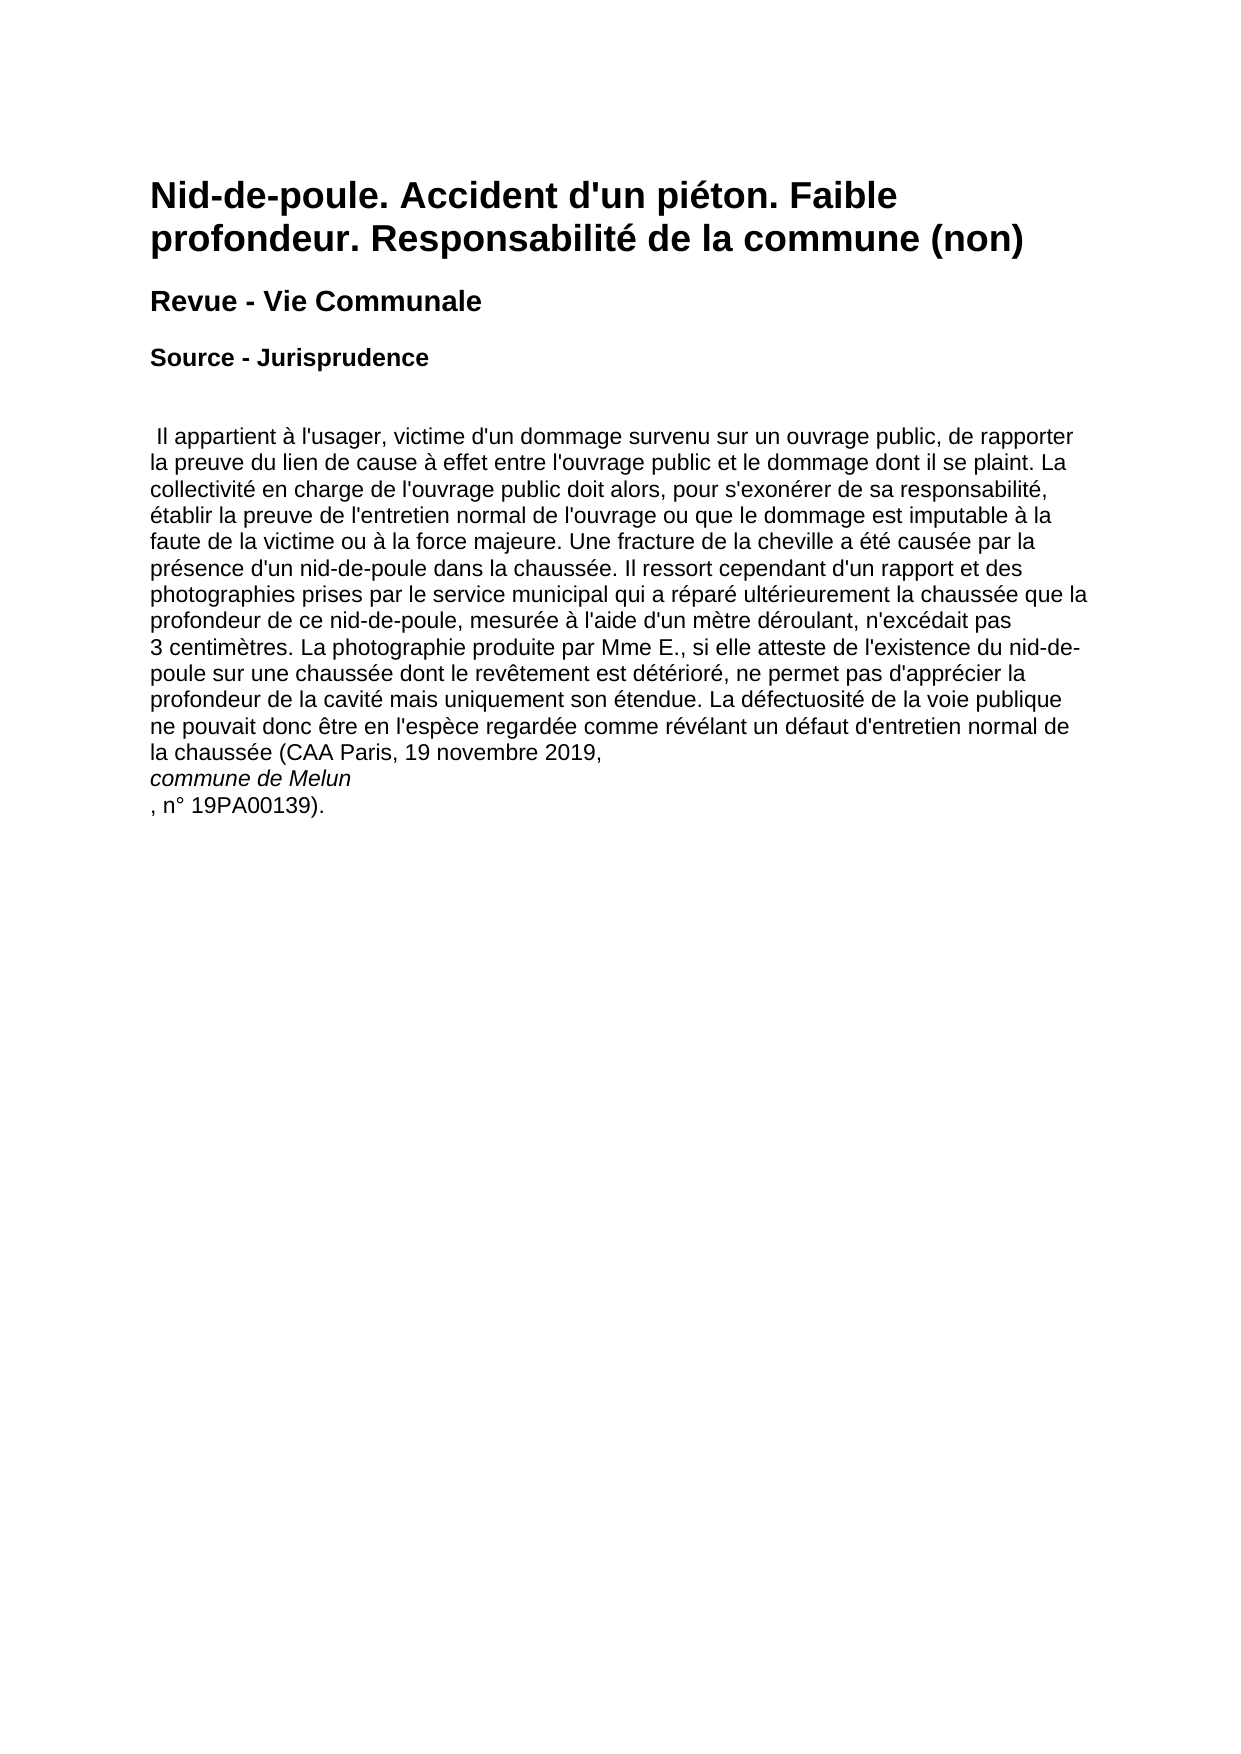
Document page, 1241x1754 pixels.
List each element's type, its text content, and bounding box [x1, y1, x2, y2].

text , n° 19PA00139). [150, 792, 1090, 818]
text commune de Melun [150, 765, 1090, 792]
subtitle Revue - Vie Communale [150, 284, 1090, 318]
subtitle Nid-de-poule. Accident d'un piéton. Faible profondeur. Responsabilité de la commune (non) [150, 173, 1090, 259]
text Il appartient à l'usager, victime d'un dommage survenu sur un ouvrage public, de rapporter la preuve du lien de cause à effet entre l'ouvrage public et le dommage dont il se plaint. La collectivité en charge de l'ouvrage public doit alors, pour s'exonérer de sa responsabilité, établir la preuve de l'entretien normal de l'ouvrage ou que le dommage est imputable à la faute de la victime ou à la force majeure. Une fracture de la cheville a été causée par la présence d'un nid-de-poule dans la chaussée. Il ressort cependant d'un rapport et des photographies prises par le service municipal qui a réparé ultérieurement la chaussée que la profondeur de ce nid-de-poule, mesurée à l'aide d'un mètre déroulant, n'excédait pas 3 centimètres. La photographie produite par Mme E., si elle atteste de l'existence du nid-de-poule sur une chaussée dont le revêtement est détérioré, ne permet pas d'apprécier la profondeur de la cavité mais uniquement son étendue. La défectuosité de la voie publique ne pouvait donc être en l'espèce regardée comme révélant un défaut d'entretien normal de la chaussée (CAA Paris, 19 novembre 2019, [150, 423, 1090, 765]
subtitle Source - Jurisprudence [150, 343, 1090, 371]
